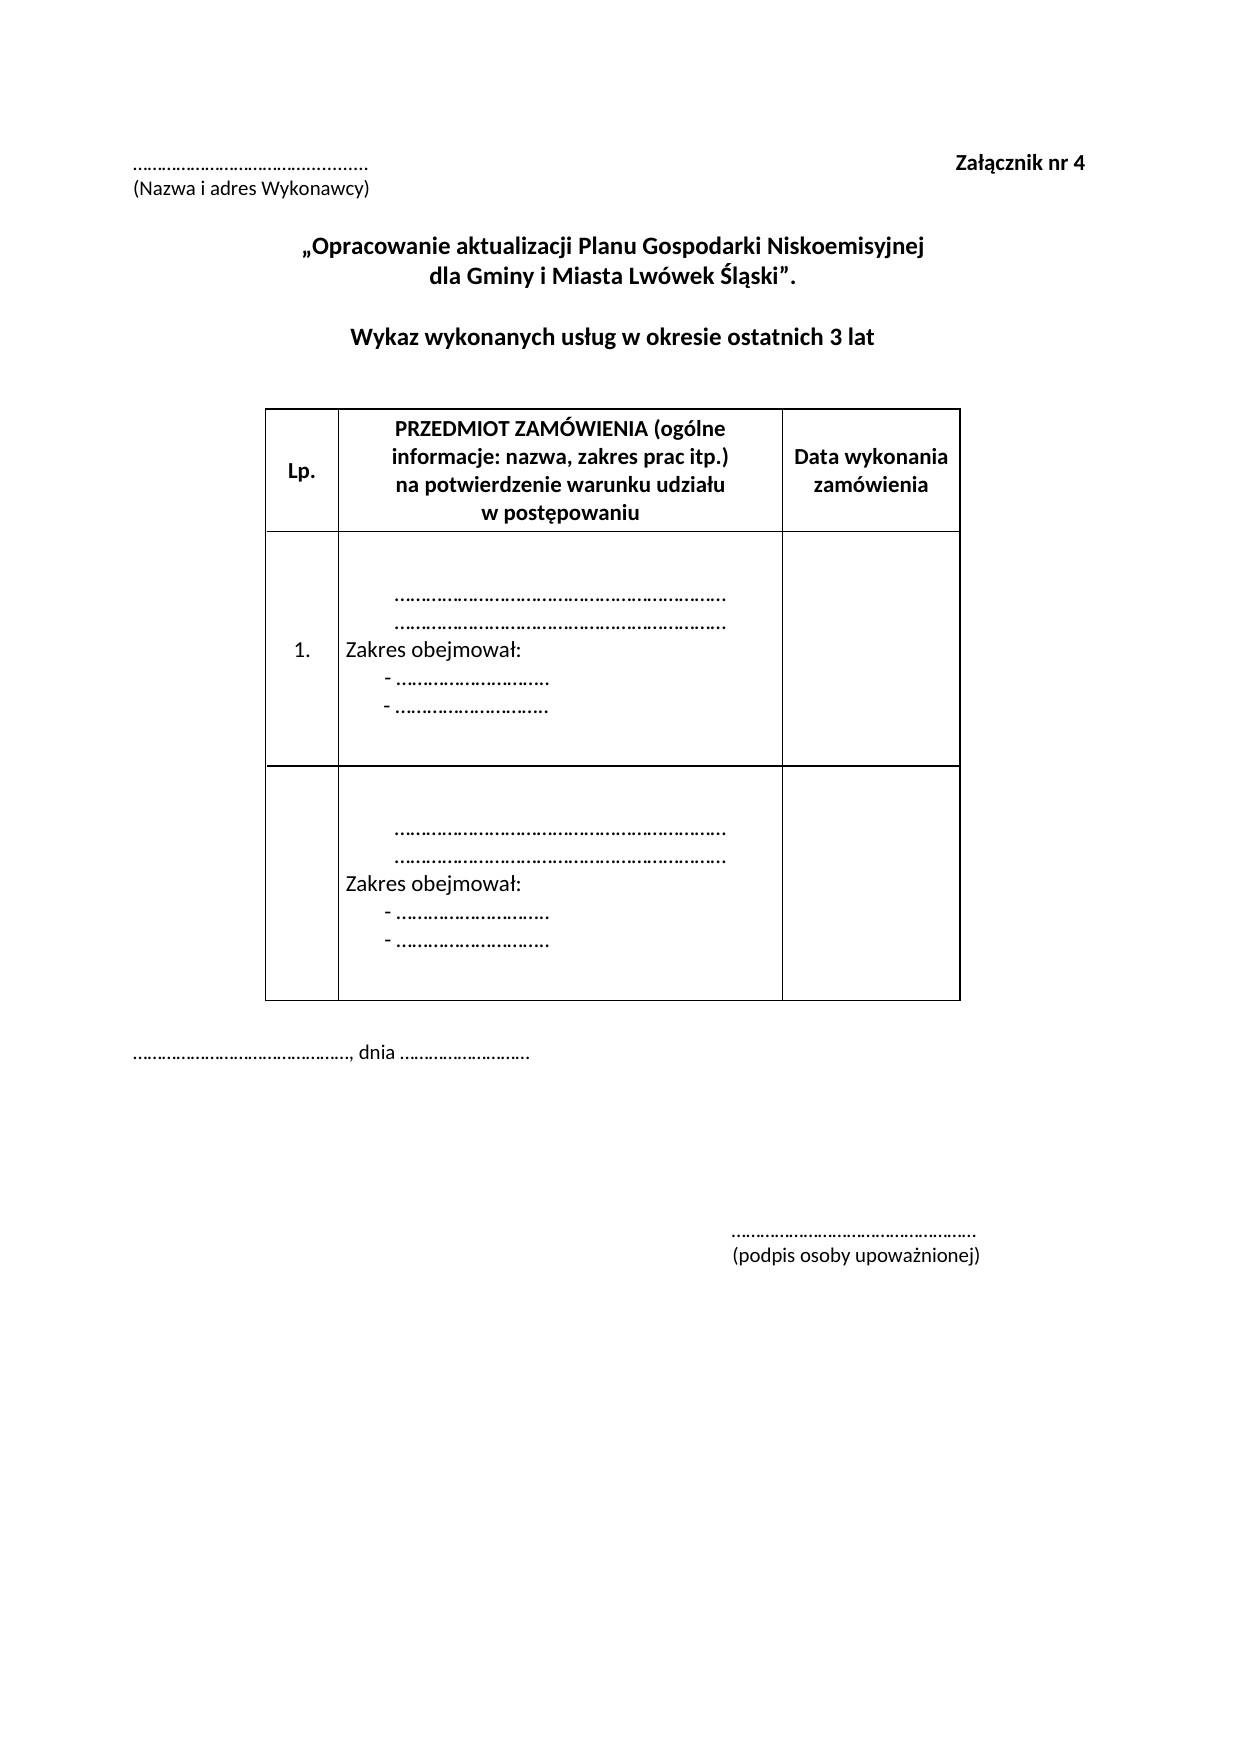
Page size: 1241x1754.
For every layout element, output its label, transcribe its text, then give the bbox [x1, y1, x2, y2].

text (podpis osoby upoważnionej) [133, 1242, 1093, 1268]
table_header PRZEDMIOT ZAMÓWIENIA (ogólne informacje: nazwa, zakres prac itp.) na potwierdzenie warunku udziału w postępowaniu [339, 410, 782, 531]
text dla Gminy i Miasta Lwówek Śląski”. [133, 260, 1093, 291]
text Wykaz wykonanych usług w okresie ostatnich 3 lat [133, 321, 1093, 352]
table_header Data wykonania zamówienia [783, 410, 959, 531]
text „Opracowanie aktualizacji Planu Gospodarki Niskoemisyjnej [133, 230, 1093, 260]
text ………………………………............ Załącznik nr 4 [133, 148, 1093, 176]
table_header Lp. [266, 410, 338, 531]
table_cell ……………………………………………………… ……………………………………………………… Zakres obejmował: - ……………………….. - ……………………….. [339, 532, 782, 765]
table_cell [783, 767, 959, 1000]
text ………………………………………, dnia ……………………… [133, 1039, 1093, 1064]
table_cell 1. [266, 532, 338, 765]
text (Nazwa i adres Wykonawcy) [133, 176, 1093, 201]
table_cell [783, 532, 959, 765]
table_cell ……………………………………………………… ……………………………………………………… Zakres obejmował: - ……………………….. - ……………………….. [339, 767, 782, 1000]
table_cell [266, 766, 338, 1000]
text …………………………………………… [133, 1217, 1093, 1242]
